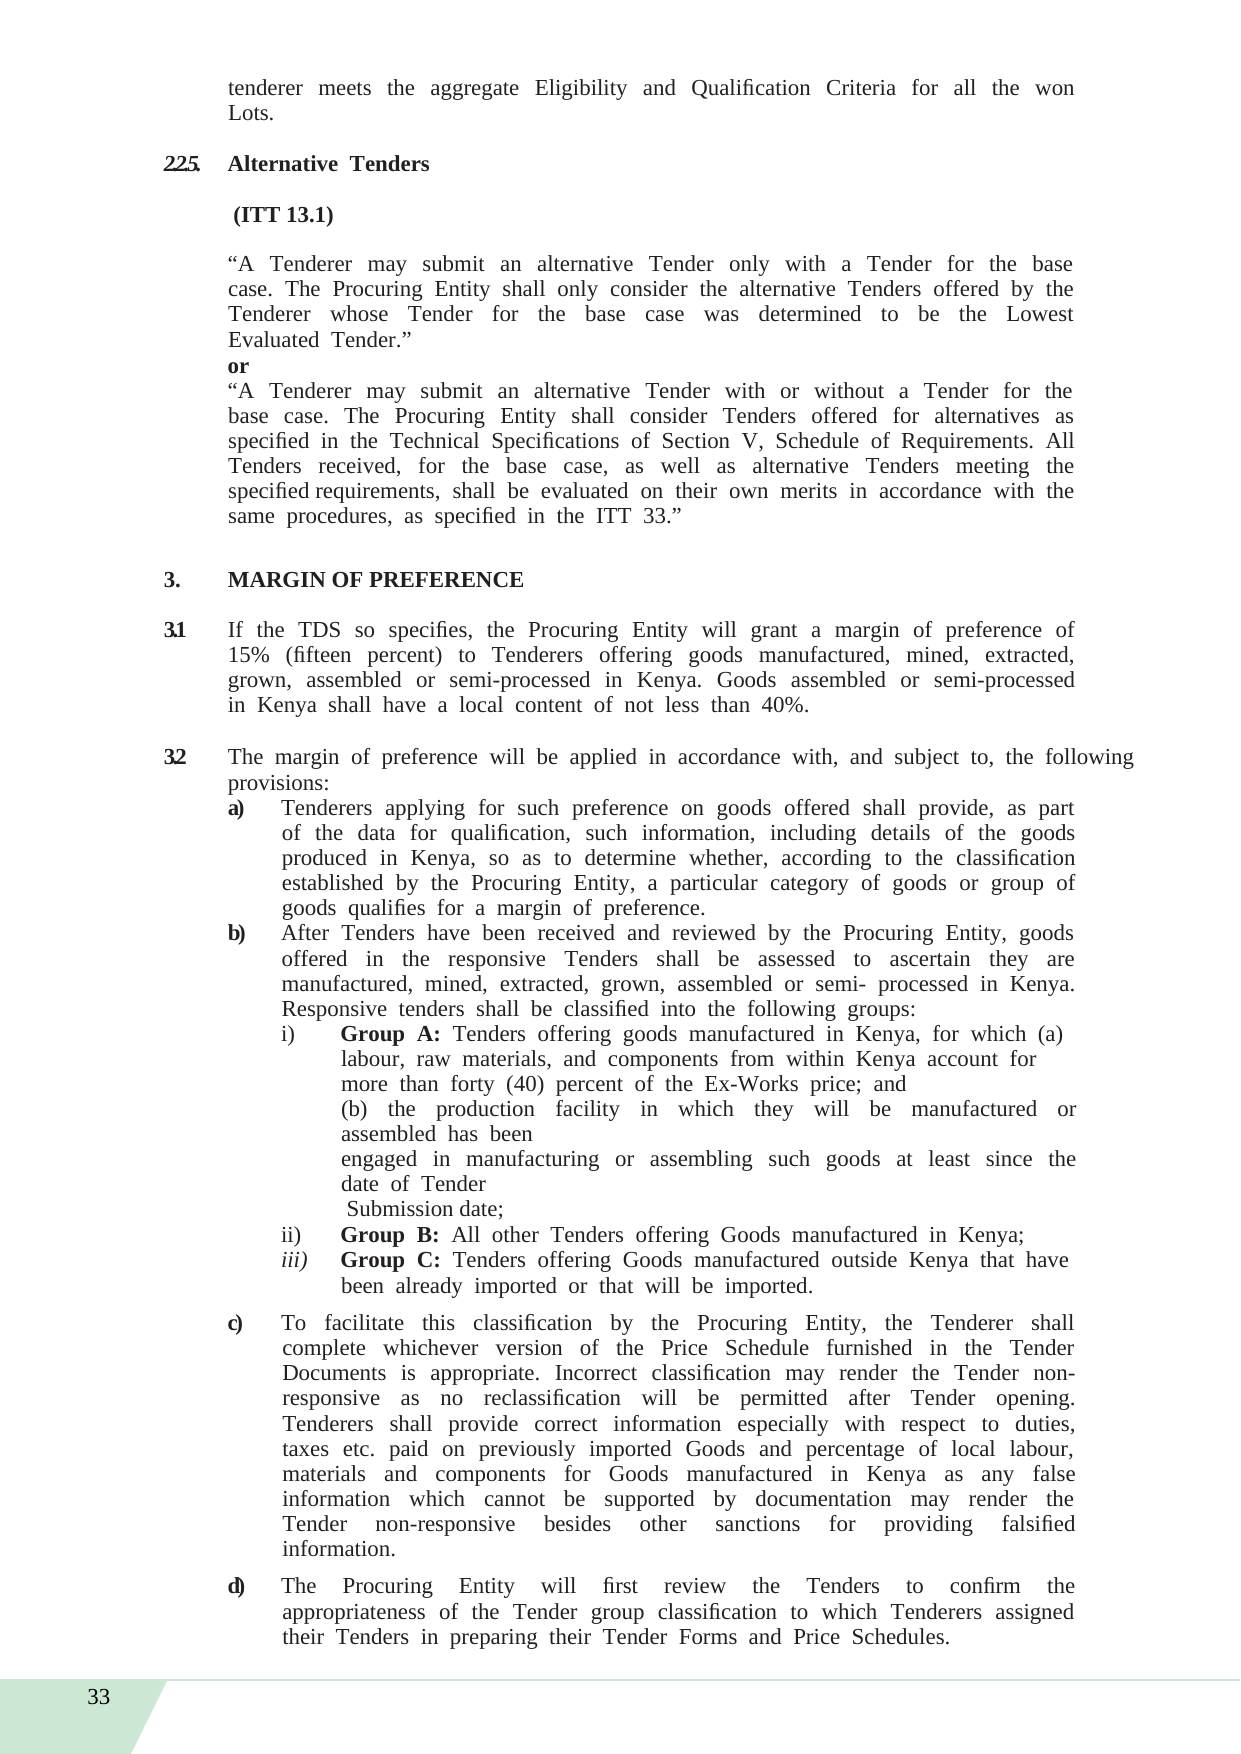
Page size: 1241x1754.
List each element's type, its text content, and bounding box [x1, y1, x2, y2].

text Submission date; [341, 1197, 1150, 1222]
list The Procuring Entity will ﬁrst review the Tenders to conﬁrm the appropriateness of the Tender group classiﬁcation to which Tenderers assigned their Tenders in preparing their Tender Forms and Price Schedules. [227, 1574, 1077, 1649]
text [227, 75, 1076, 125]
list After Tenders have been received and reviewed by the Procuring Entity, goods offered in the responsive Tenders shall be assessed to ascertain they are manufactured, mined, extracted, grown, assembled or semi- processed in Kenya. Responsive tenders shall be classiﬁed into the following groups: [228, 921, 1077, 1021]
list Group B: All other Tenders offering Goods manufactured in Kenya; [281, 1222, 1150, 1248]
list (ITT 13.1) [227, 201, 712, 227]
list The margin of preference will be applied in accordance with, and subject to, the following provisions: [163, 743, 1165, 795]
list Tenderers applying for such preference on goods offered shall provide, as part of the data for qualiﬁcation, such information, including details of the goods produced in Kenya, so as to determine whether, according to the classiﬁcation established by the Procuring Entity, a particular category of goods or group of goods qualiﬁes for a margin of preference. [228, 795, 1077, 921]
list To facilitate this classiﬁcation by the Procuring Entity, the Tenderer shall complete whichever version of the Price Schedule furnished in the Tender Documents is appropriate. Incorrect classiﬁcation may render the Tender non-responsive as no reclassiﬁcation will be permitted after Tender opening. Tenderers shall provide correct information especially with respect to duties, taxes etc. paid on previously imported Goods and percentage of local labour, materials and components for Goods manufactured in Kenya as any false information which cannot be supported by documentation may render the Tender non-responsive besides other sanctions for providing falsiﬁed information. [227, 1311, 1077, 1561]
text “A Tenderer may submit an alternative Tender with or without a Tender for the base case. The Procuring Entity shall consider Tenders offered for alternatives as speciﬁed in the Technical Speciﬁcations of Section V, Schedule of Requirements. All Tenders received, for the base case, as well as alternative Tenders meeting the speciﬁed requirements, shall be evaluated on their own merits in accordance with the same procedures, as speciﬁed in the ITT 33.” [227, 378, 1076, 529]
list If the TDS so speciﬁes, the Procuring Entity will grant a margin of preference of 15% (ﬁfteen percent) to Tenderers offering goods manufactured, mined, extracted, grown, assembled or semi-processed in Kenya. Goods assembled or semi-processed in Kenya shall have a local content of not less than 40%. [163, 618, 1077, 718]
subtitle MARGIN OF PREFERENCE [163, 566, 1165, 592]
list Group A: Tenders offering goods manufactured in Kenya, for which (a) labour, raw materials, and components from within Kenya account for more than forty (40) percent of the Ex-Works price; and [281, 1021, 1077, 1096]
text “A Tenderer may submit an alternative Tender only with a Tender for the base case. The Procuring Entity shall only consider the alternative Tenders offered by the Tenderer whose Tender for the base case was determined to be the Lowest Evaluated Tender.” [227, 252, 1076, 352]
subtitle or [227, 352, 1165, 378]
list Group C: Tenders offering Goods manufactured outside Kenya that have been already imported or that will be imported. [281, 1248, 1077, 1298]
list Alternative Tenders [163, 150, 712, 176]
text (b) the production facility in which they will be manufactured or assembled has been [341, 1096, 1078, 1146]
text engaged in manufacturing or assembling such goods at least since the date of Tender [341, 1146, 1078, 1197]
